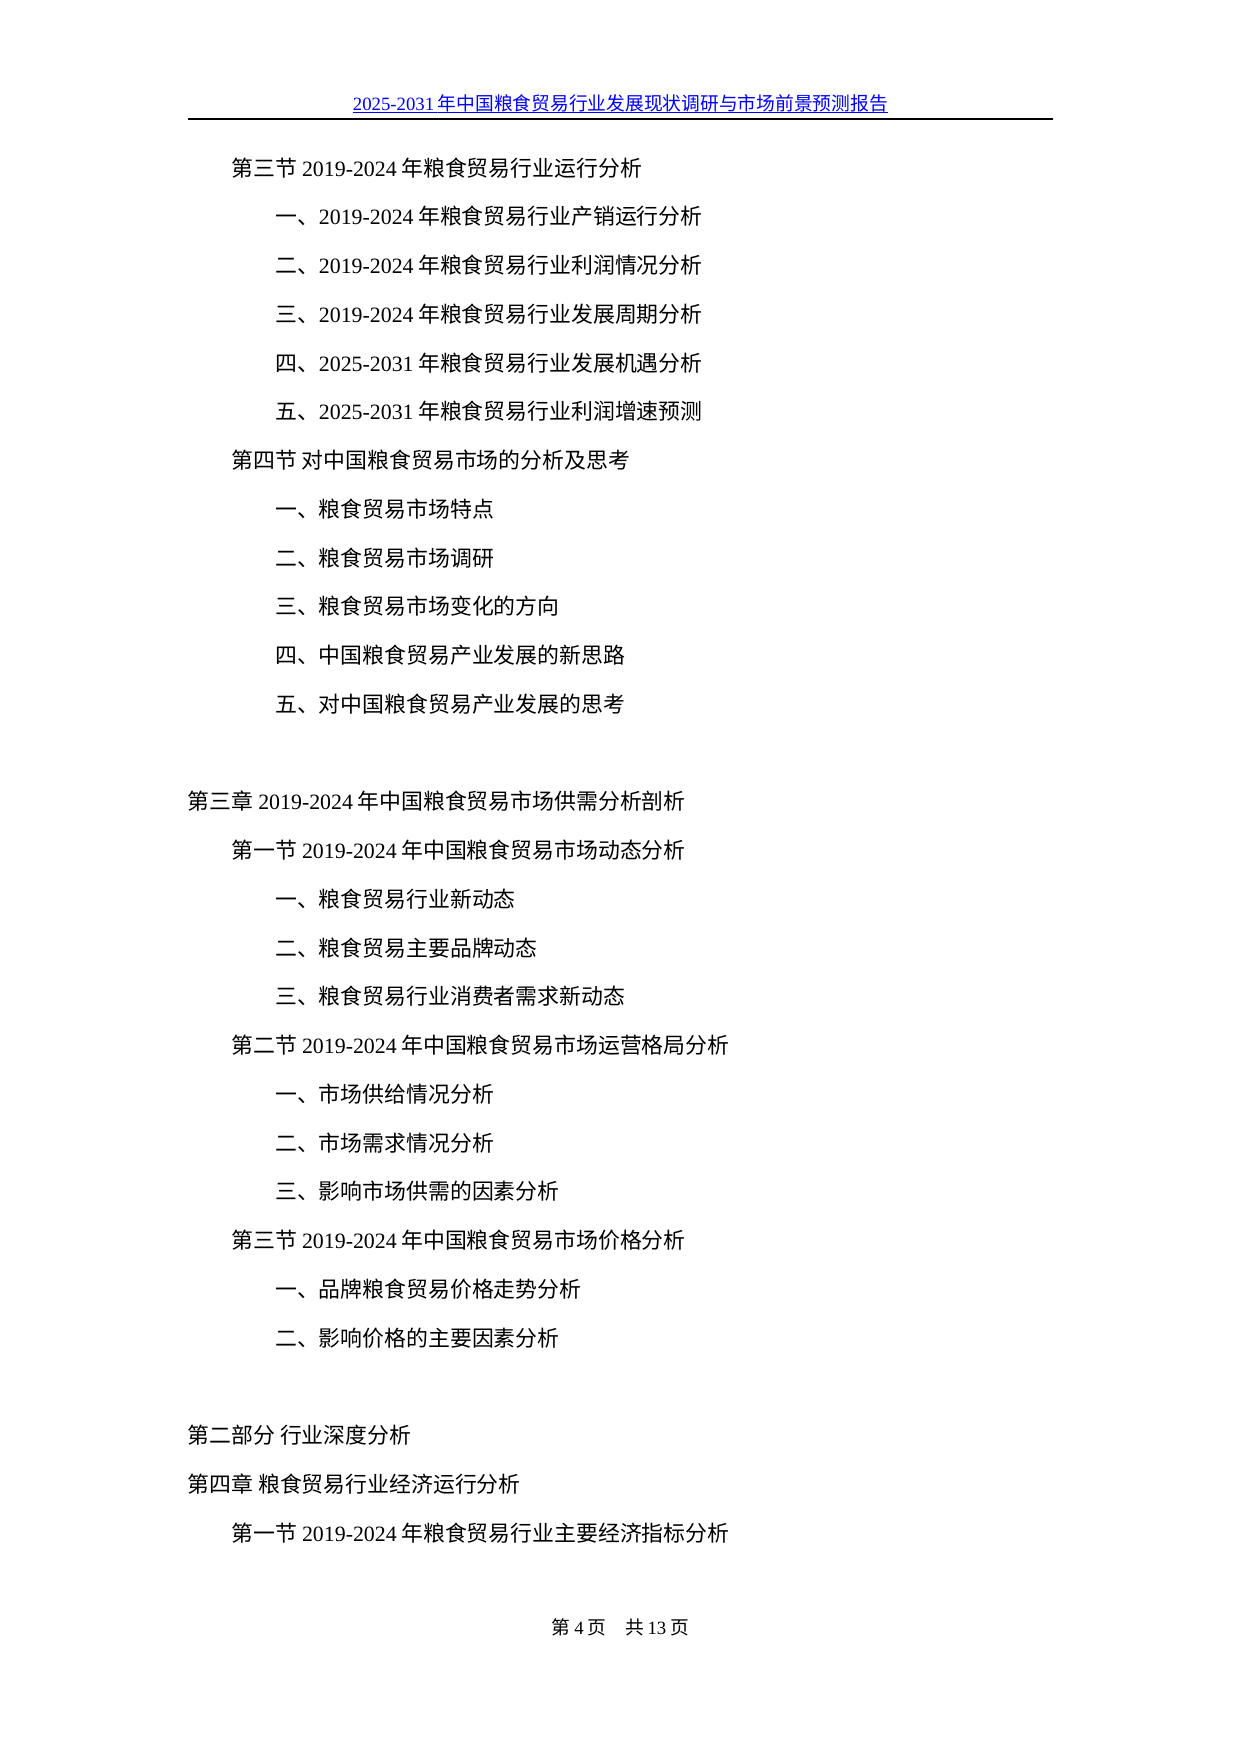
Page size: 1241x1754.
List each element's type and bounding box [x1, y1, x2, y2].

text [187, 150, 1053, 1548]
